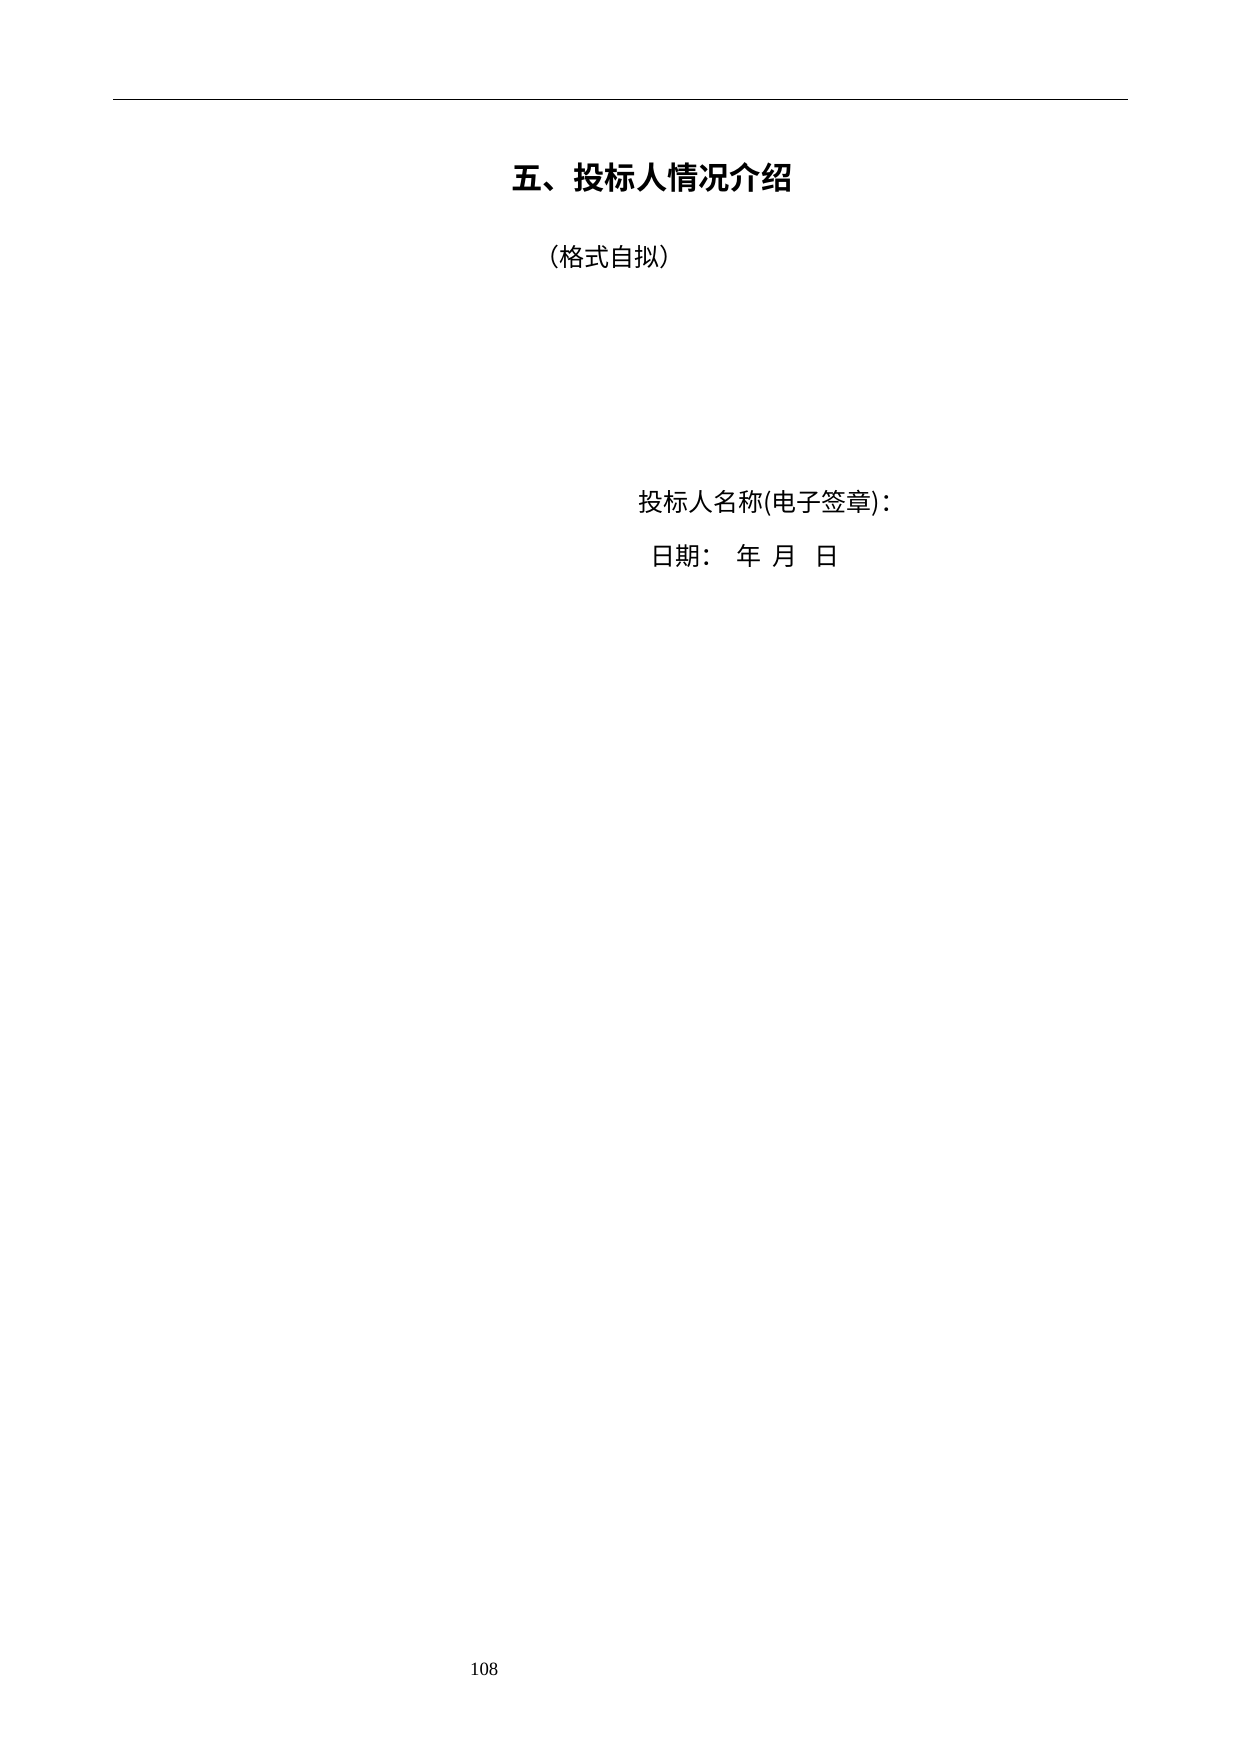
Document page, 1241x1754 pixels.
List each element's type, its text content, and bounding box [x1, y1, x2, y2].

text 投标人名称(电子签章)： [112, 482, 1128, 518]
text 日期： 年 月 日 [112, 536, 1128, 573]
text （格式自拟） [112, 221, 1128, 290]
text 五、投标人情况介绍 [112, 153, 1128, 198]
